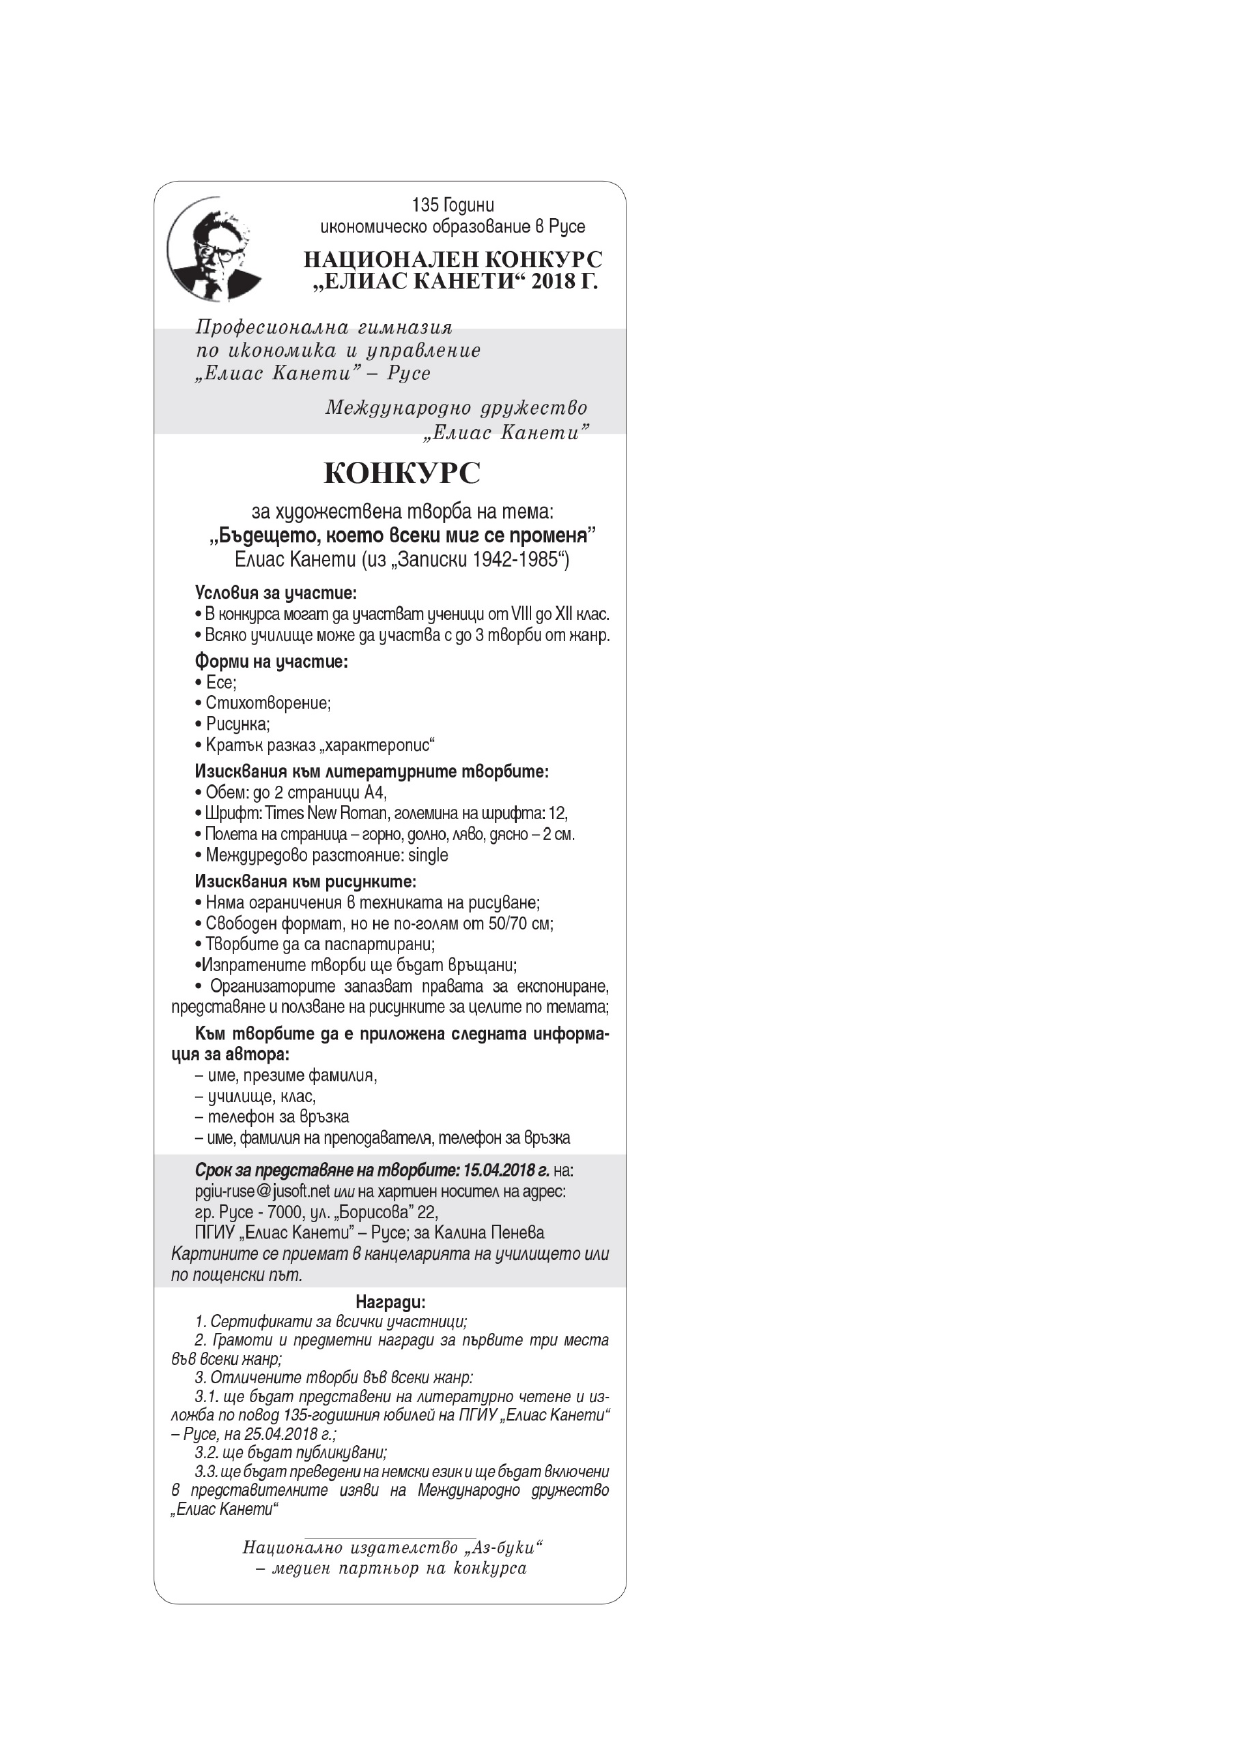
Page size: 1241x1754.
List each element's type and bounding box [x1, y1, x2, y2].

picture [147, 147, 657, 1607]
